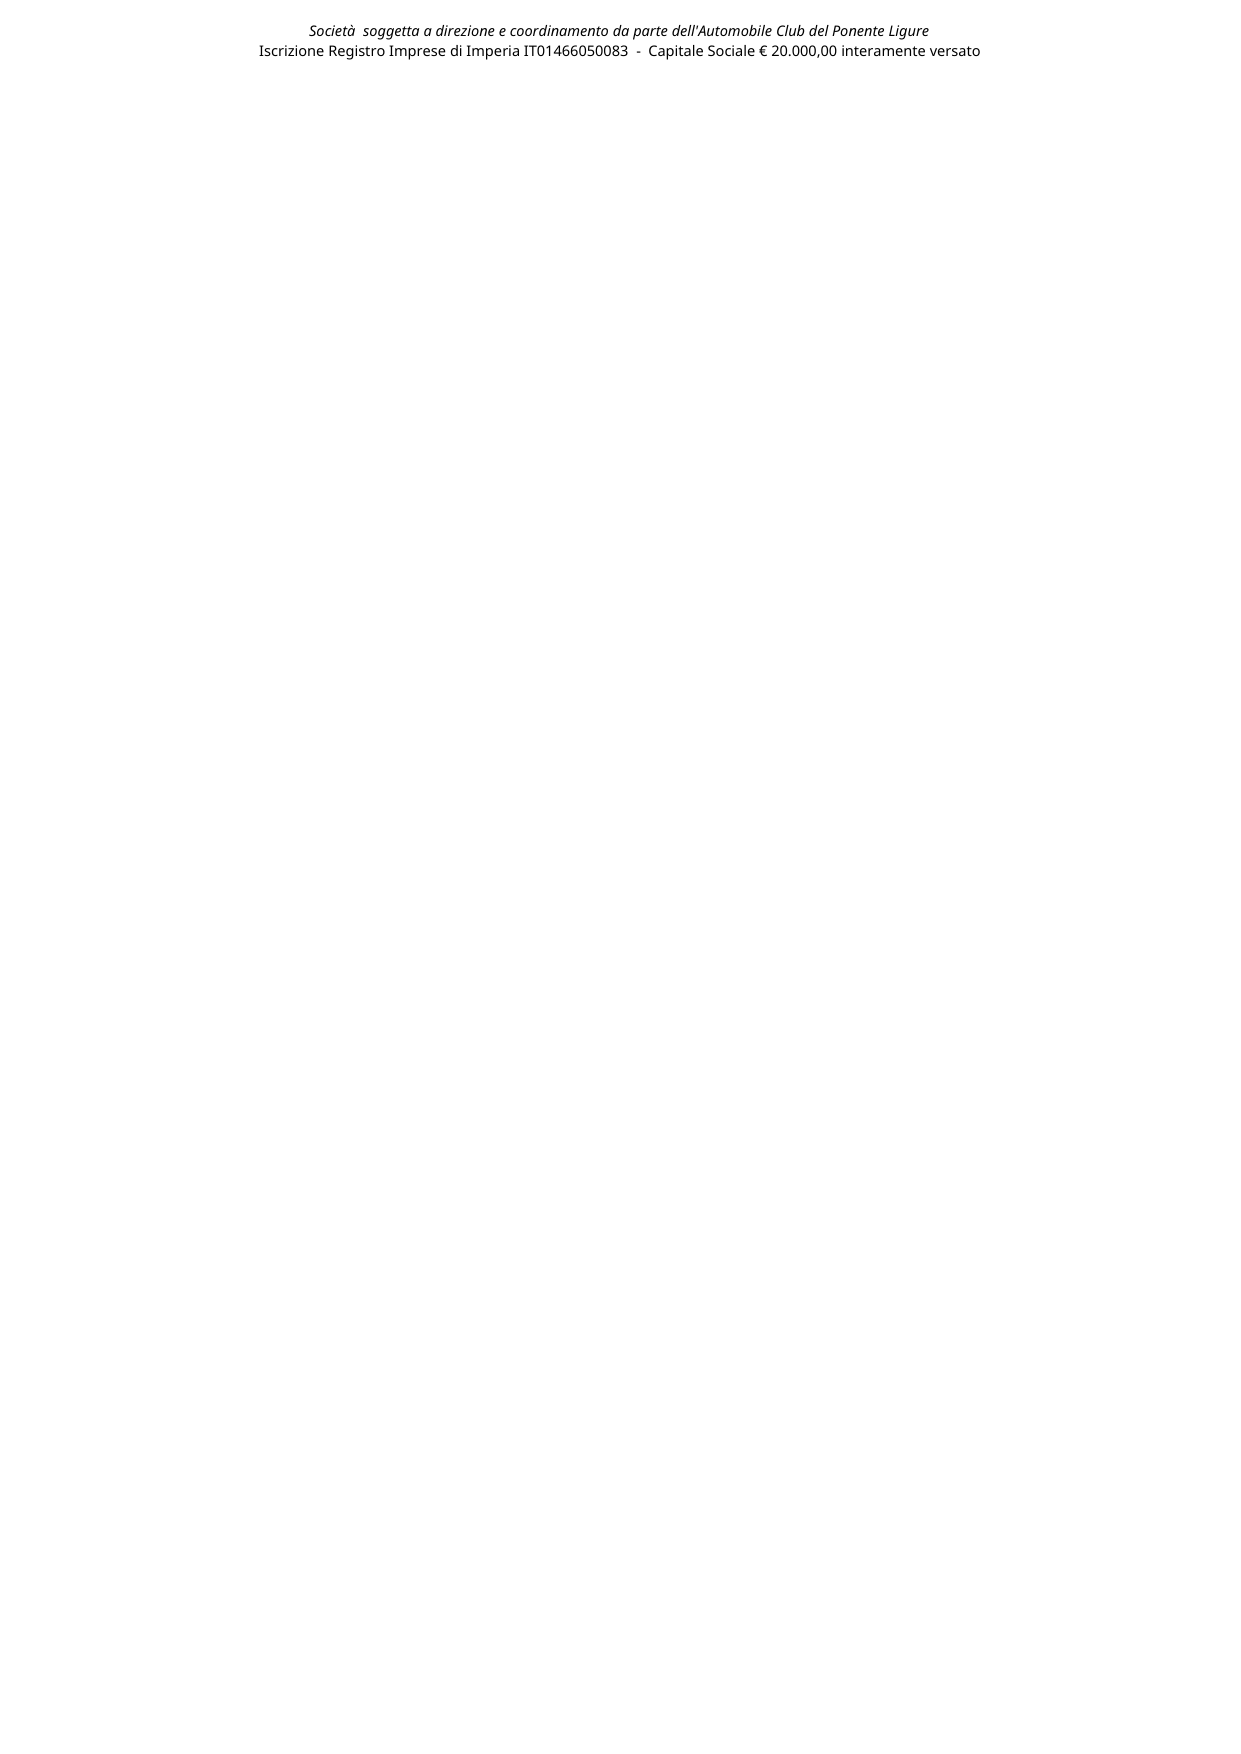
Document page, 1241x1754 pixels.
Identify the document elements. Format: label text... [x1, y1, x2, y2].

text Iscrizione Registro Imprese di Imperia IT01466050083 - Capitale Sociale € 20.000,00 interamente versato [130, 41, 1109, 61]
text Società soggetta a direzione e coordinamento da parte dell'Automobile Club del Ponente Ligure [130, 21, 1109, 41]
